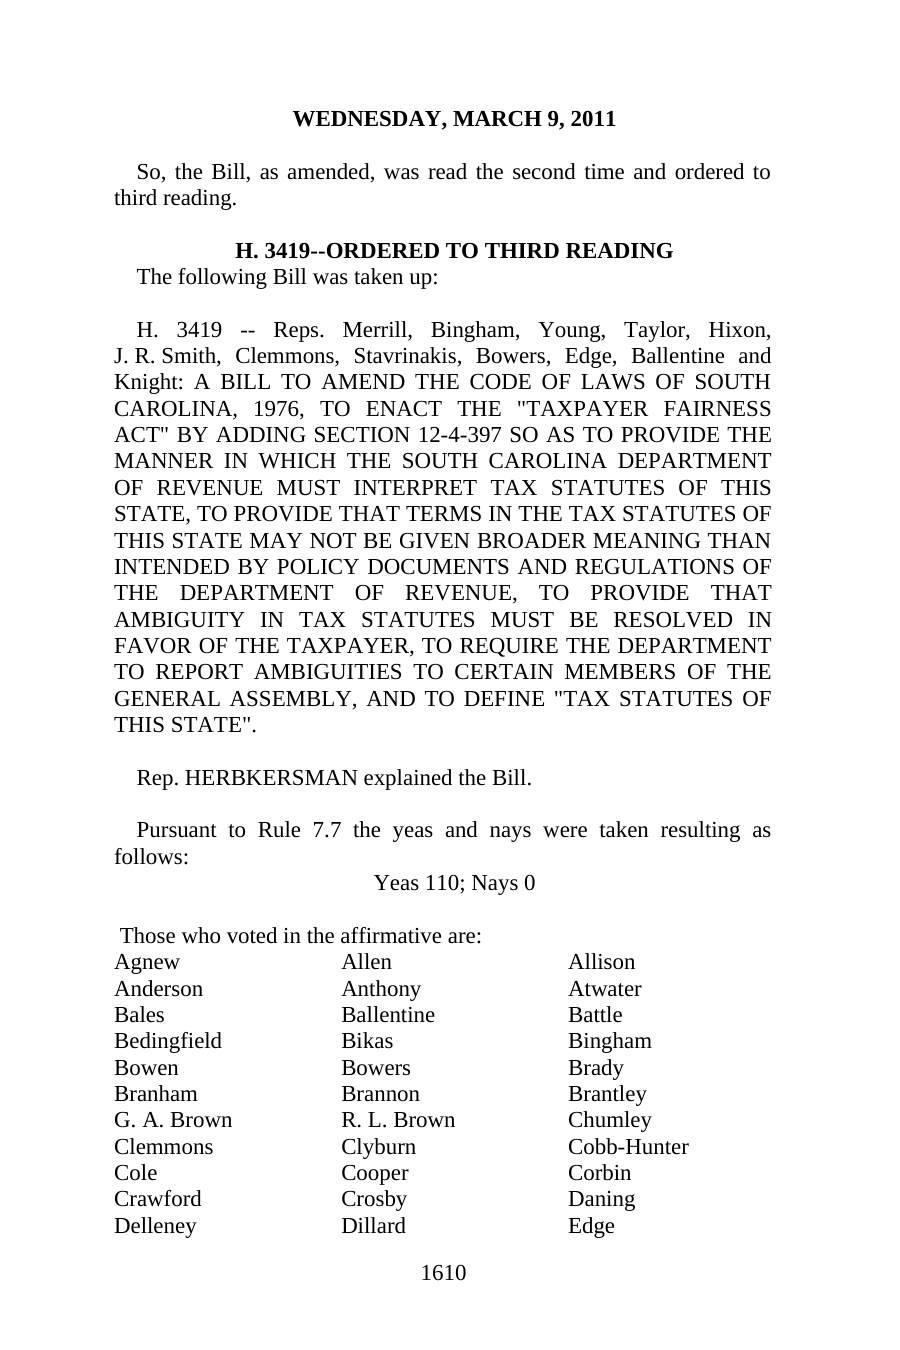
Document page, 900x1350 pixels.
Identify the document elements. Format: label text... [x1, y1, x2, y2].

table_cell Daning [557, 1186, 784, 1212]
table_cell Edge [557, 1212, 784, 1238]
table_cell Bowers [330, 1054, 557, 1080]
table_cell Crawford [103, 1186, 330, 1212]
table_cell Clyburn [330, 1133, 557, 1159]
table_cell Battle [557, 1001, 784, 1027]
text Those who voted in the affirmative are: [114, 922, 772, 948]
table_cell Cooper [330, 1159, 557, 1186]
table_cell Bedingfield [103, 1028, 330, 1054]
table_cell Brannon [330, 1080, 557, 1106]
table_cell Bikas [330, 1028, 557, 1054]
table_cell Brady [557, 1054, 784, 1080]
table_cell Bales [103, 1001, 330, 1027]
table_cell Dillard [330, 1212, 557, 1238]
table_cell Anthony [330, 975, 557, 1001]
text H. 3419 -- Reps. Merrill, Bingham, Young, Taylor, Hixon, J. R. Smith, Clemmons, Stavrinakis, Bowers, Edge, Ballentine and Knight: A BILL TO AMEND THE CODE OF LAWS OF SOUTH CAROLINA, 1976, TO ENACT THE "TAXPAYER FAIRNESS ACT" BY ADDING SECTION 12-4-397 SO AS TO PROVIDE THE MANNER IN WHICH THE SOUTH CAROLINA DEPARTMENT OF REVENUE MUST INTERPRET TAX STATUTES OF THIS STATE, TO PROVIDE THAT TERMS IN THE TAX STATUTES OF THIS STATE MAY NOT BE GIVEN BROADER MEANING THAN INTENDED BY POLICY DOCUMENTS AND REGULATIONS OF THE DEPARTMENT OF REVENUE, TO PROVIDE THAT AMBIGUITY IN TAX STATUTES MUST BE RESOLVED IN FAVOR OF THE TAXPAYER, TO REQUIRE THE DEPARTMENT TO REPORT AMBIGUITIES TO CERTAIN MEMBERS OF THE GENERAL ASSEMBLY, AND TO DEFINE "TAX STATUTES OF THIS STATE". [114, 316, 772, 737]
table_cell Bingham [557, 1028, 784, 1054]
table_header Allison [557, 948, 784, 975]
table_cell Brantley [557, 1080, 784, 1106]
table_cell Crosby [330, 1186, 557, 1212]
table_cell Cobb-Hunter [557, 1133, 784, 1159]
table_cell Ballentine [330, 1001, 557, 1027]
table_cell Branham [103, 1080, 330, 1106]
text Yeas 110; Nays 0 [114, 869, 772, 896]
table_cell Clemmons [103, 1133, 330, 1159]
table_cell R. L. Brown [330, 1106, 557, 1133]
text So, the Bill, as amended, was read the second time and ordered to third reading. [114, 158, 772, 210]
table_cell Corbin [557, 1159, 784, 1186]
table_header Agnew [103, 948, 330, 975]
text Pursuant to Rule 7.7 the yeas and nays were taken resulting as follows: [114, 817, 772, 869]
table_cell Chumley [557, 1106, 784, 1133]
table_cell Anderson [103, 975, 330, 1001]
table_cell Bowen [103, 1054, 330, 1080]
table_cell Delleney [103, 1212, 330, 1238]
text H. 3419--ORDERED TO THIRD READING [114, 237, 772, 263]
text The following Bill was taken up: [114, 263, 772, 289]
table_cell G. A. Brown [103, 1106, 330, 1133]
table_cell Cole [103, 1159, 330, 1186]
table_header Allen [330, 948, 557, 975]
table_cell Atwater [557, 975, 784, 1001]
text Rep. HERBKERSMAN explained the Bill. [114, 764, 772, 790]
